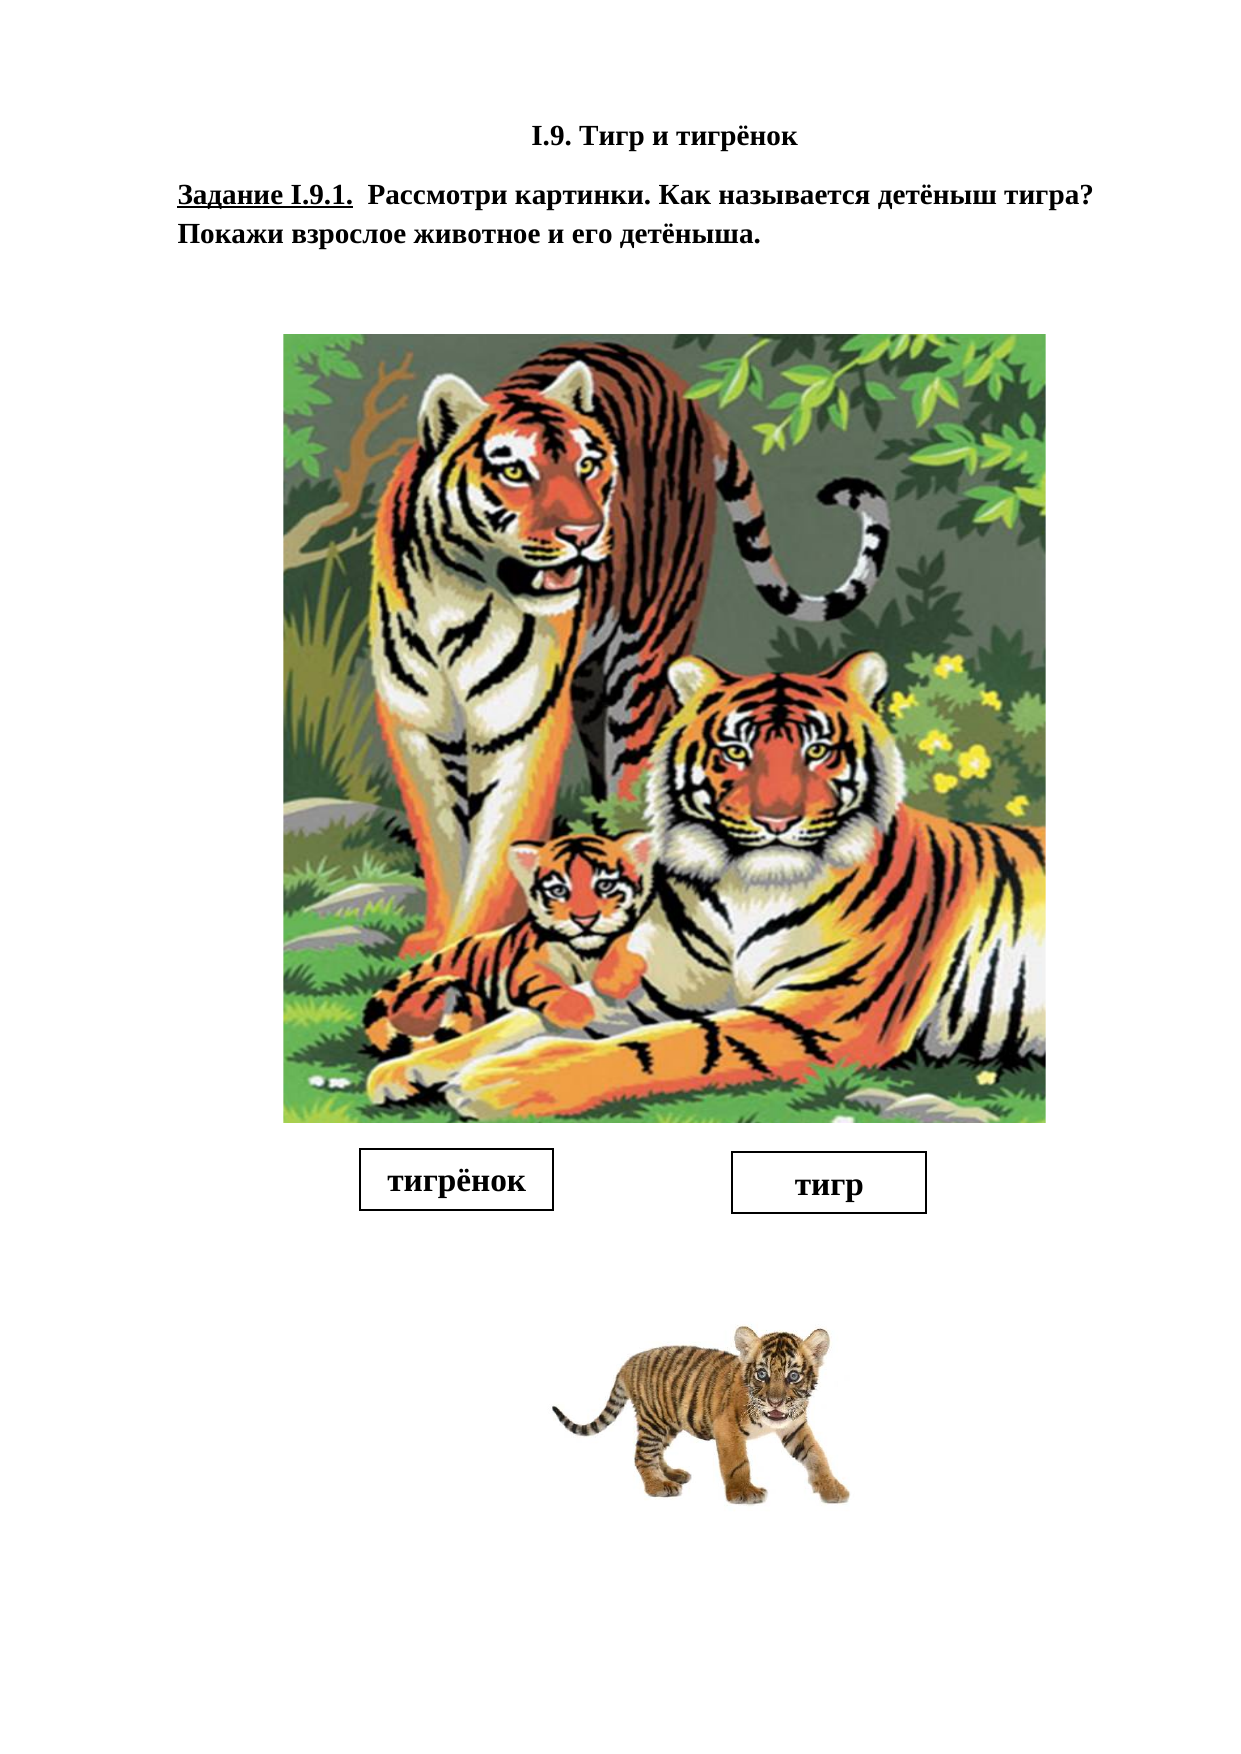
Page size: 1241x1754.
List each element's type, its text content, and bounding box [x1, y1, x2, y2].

picture [283, 334, 1046, 1123]
picture [546, 1321, 857, 1515]
text I.9. Тигр и тигрёнок [177, 118, 1152, 152]
text Задание I.9.1. Рассмотри картинки. Как называется детёныш тигра? Покажи взрослое животное и его детёныша. [177, 177, 1152, 249]
